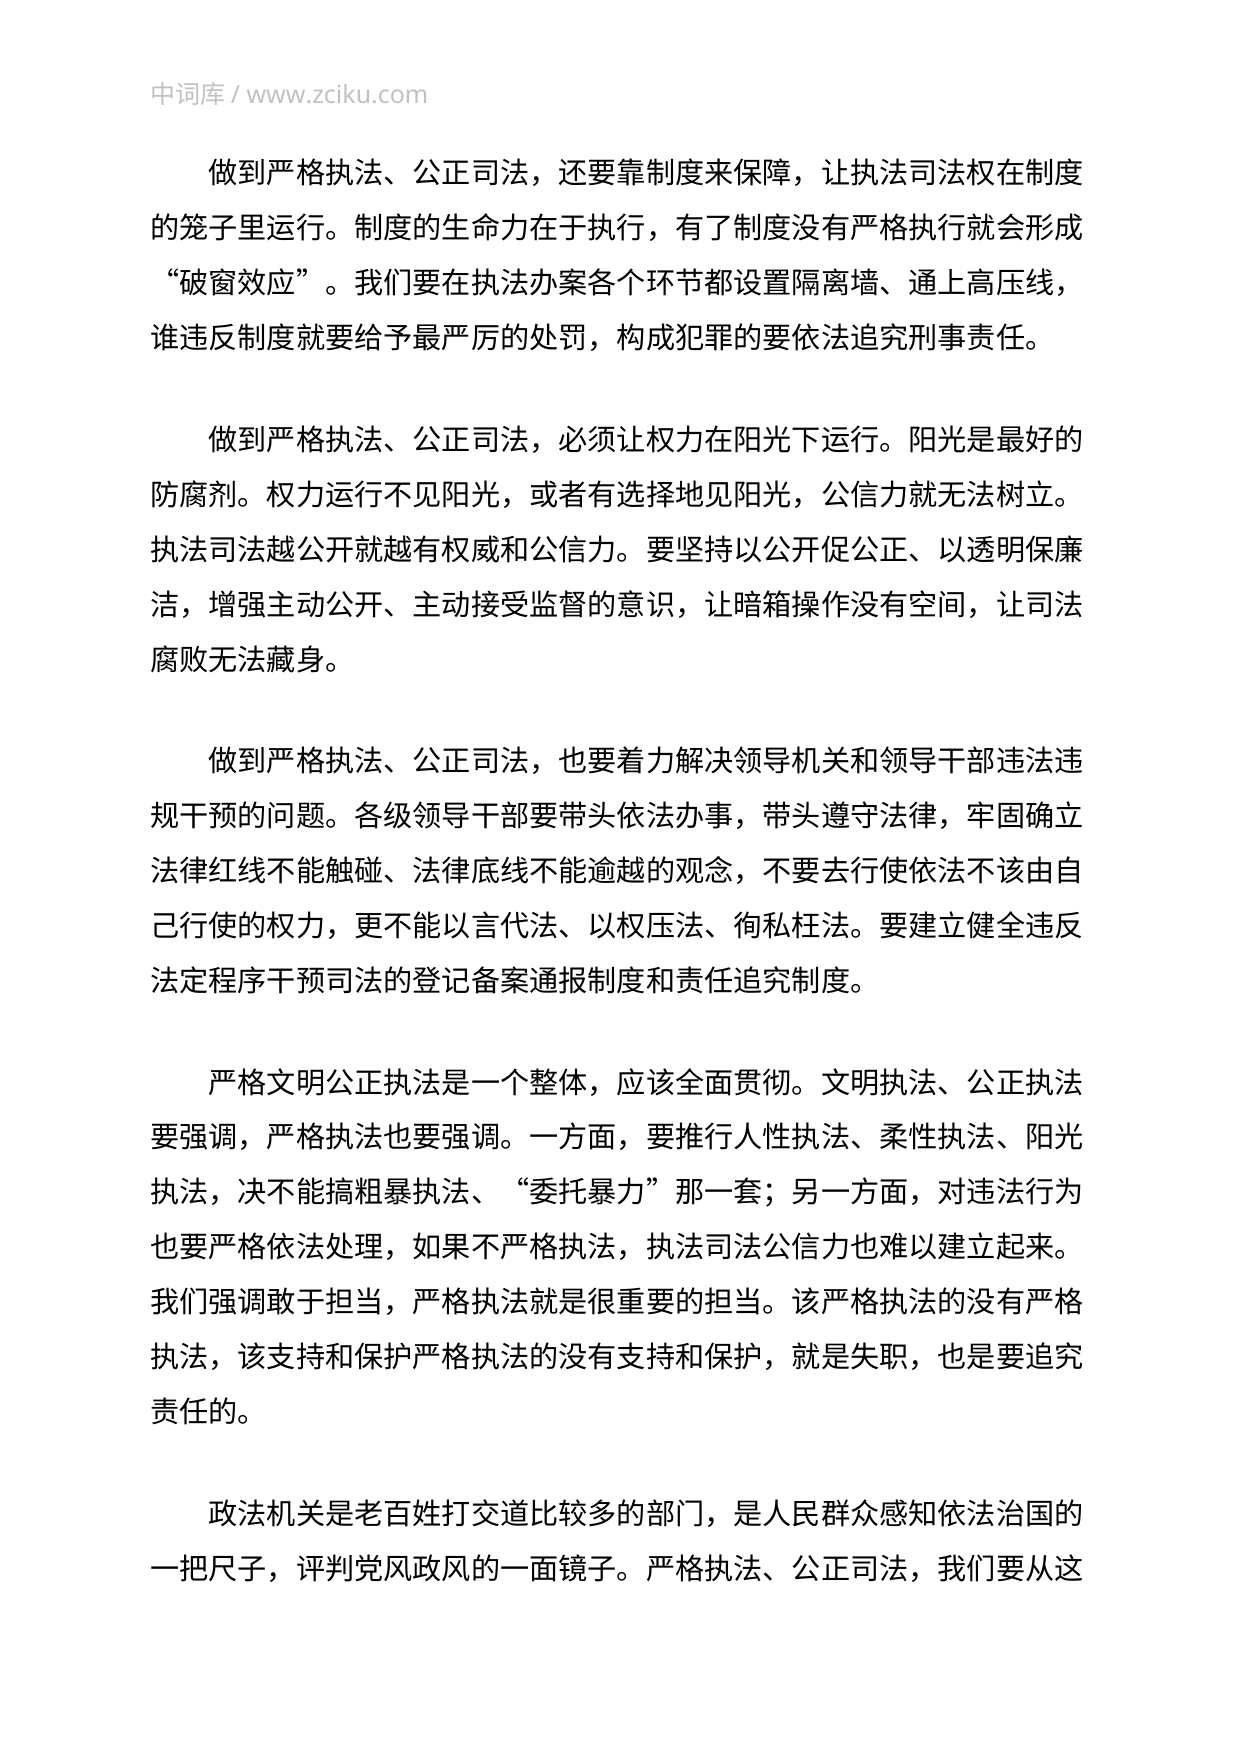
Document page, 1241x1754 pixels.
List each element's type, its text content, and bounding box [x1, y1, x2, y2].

text 严格文明公正执法是一个整体，应该全面贯彻。文明执法、公正执法要强调，严格执法也要强调。一方面，要推行人性执法、柔性执法、阳光执法，决不能搞粗暴执法、“委托暴力”那一套；另一方面，对违法行为也要严格依法处理，如果不严格执法，执法司法公信力也难以建立起来。我们强调敢于担当，严格执法就是很重要的担当。该严格执法的没有严格执法，该支持和保护严格执法的没有支持和保护，就是失职，也是要追究责任的。 [150, 1059, 1090, 1431]
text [150, 1490, 1090, 1587]
text 做到严格执法、公正司法，还要靠制度来保障，让执法司法权在制度的笼子里运行。制度的生命力在于执行，有了制度没有严格执行就会形成“破窗效应”。我们要在执法办案各个环节都设置隔离墙、通上高压线，谁违反制度就要给予最严厉的处罚，构成犯罪的要依法追究刑事责任。 [150, 150, 1090, 357]
text 做到严格执法、公正司法，必须让权力在阳光下运行。阳光是最好的防腐剂。权力运行不见阳光，或者有选择地见阳光，公信力就无法树立。执法司法越公开就越有权威和公信力。要坚持以公开促公正、以透明保廉洁，增强主动公开、主动接受监督的意识，让暗箱操作没有空间，让司法腐败无法藏身。 [150, 416, 1090, 678]
text 做到严格执法、公正司法，也要着力解决领导机关和领导干部违法违规干预的问题。各级领导干部要带头依法办事，带头遵守法律，牢固确立法律红线不能触碰、法律底线不能逾越的观念，不要去行使依法不该由自己行使的权力，更不能以言代法、以权压法、徇私枉法。要建立健全违反法定程序干预司法的登记备案通报制度和责任追究制度。 [150, 738, 1090, 1000]
